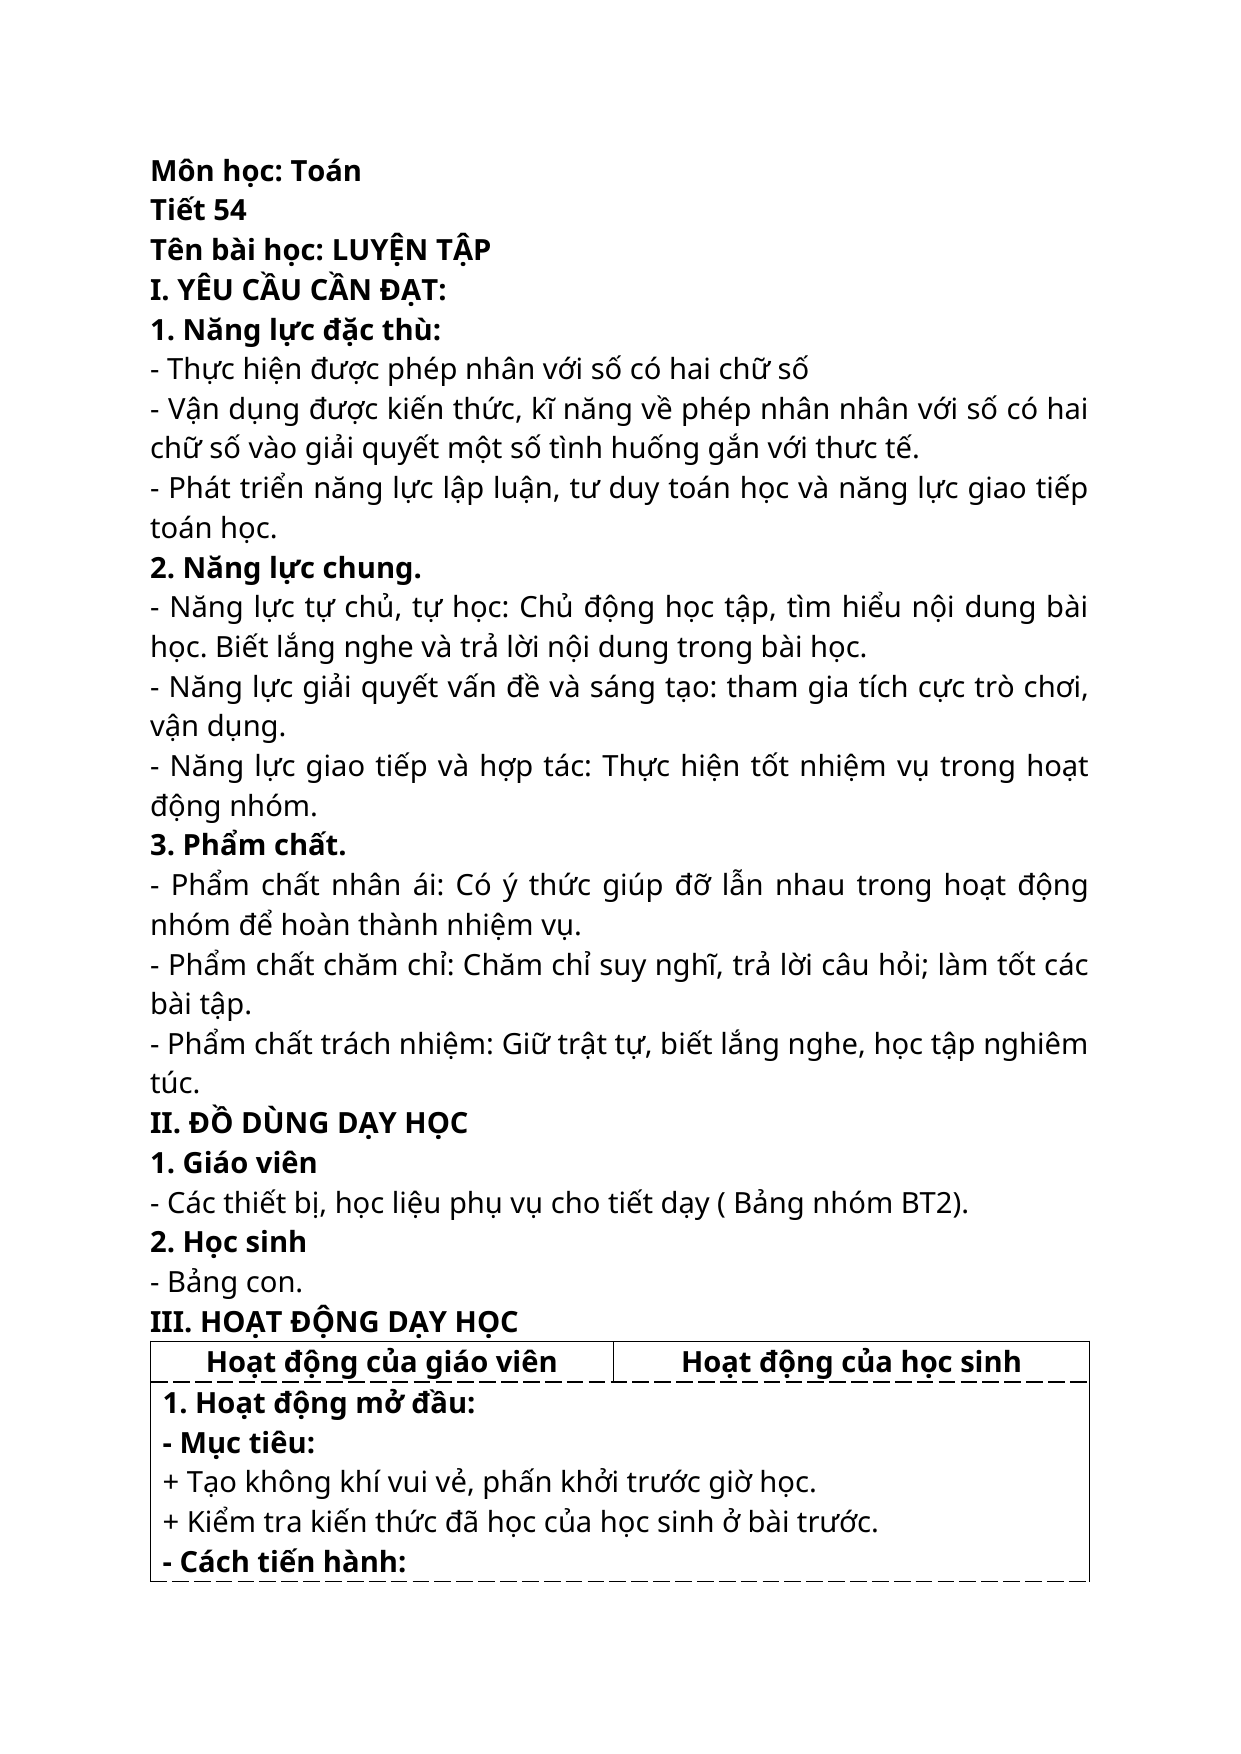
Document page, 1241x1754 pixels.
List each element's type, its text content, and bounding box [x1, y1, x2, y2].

text - Phẩm chất nhân ái: Có ý thức giúp đỡ lẫn nhau trong hoạt động nhóm để hoàn thành nhiệm vụ. [150, 864, 1090, 944]
text - Vận dụng được kiến thức, kĩ năng về phép nhân nhân với số có hai chữ số vào giải quyết một số tình huống gắn với thưc tế. [150, 388, 1090, 467]
text - Năng lực giải quyết vấn đề và sáng tạo: tham gia tích cực trò chơi, vận dụng. [150, 666, 1090, 745]
text III. HOẠT ĐỘNG DẠY HỌC [150, 1301, 1090, 1341]
text - Phát triển năng lực lập luận, tư duy toán học và năng lực giao tiếp toán học. [150, 467, 1090, 547]
text - Thực hiện được phép nhân với số có hai chữ số [150, 348, 1090, 388]
text I. YÊU CẦU CẦN ĐẠT: [150, 269, 1090, 309]
text 3. Phẩm chất. [150, 825, 1090, 864]
table_cell 1. Hoạt động mở đầu: - Mục tiêu: + Tạo không khí vui vẻ, phấn khởi trước giờ học. + Kiểm tra kiến thức đã học của học sinh ở bài trước. - Cách tiến hành: [151, 1381, 1089, 1581]
table_header Hoạt động của giáo viên [151, 1342, 613, 1381]
text 1. Năng lực đặc thù: [150, 309, 1090, 348]
text - Năng lực giao tiếp và hợp tác: Thực hiện tốt nhiệm vụ trong hoạt động nhóm. [150, 745, 1090, 825]
text - Bảng con. [150, 1261, 1090, 1301]
text - Các thiết bị, học liệu phụ vụ cho tiết dạy ( Bảng nhóm BT2). [150, 1182, 1090, 1222]
table_header Hoạt động của học sinh [614, 1342, 1089, 1381]
text - Phẩm chất chăm chỉ: Chăm chỉ suy nghĩ, trả lời câu hỏi; làm tốt các bài tập. [150, 944, 1090, 1023]
text Môn học: Toán Tiết 54 [150, 150, 1090, 229]
text - Phẩm chất trách nhiệm: Giữ trật tự, biết lắng nghe, học tập nghiêm túc. [150, 1023, 1090, 1102]
text Tên bài học: LUYỆN TẬP [150, 229, 1090, 269]
text II. ĐỒ DÙNG DẠY HỌC [150, 1102, 1090, 1142]
text 2. Học sinh [150, 1222, 1090, 1261]
text - Năng lực tự chủ, tự học: Chủ động học tập, tìm hiểu nội dung bài học. Biết lắng nghe và trả lời nội dung trong bài học. [150, 587, 1090, 666]
text 2. Năng lực chung. [150, 547, 1090, 587]
text 1. Giáo viên [150, 1142, 1090, 1182]
